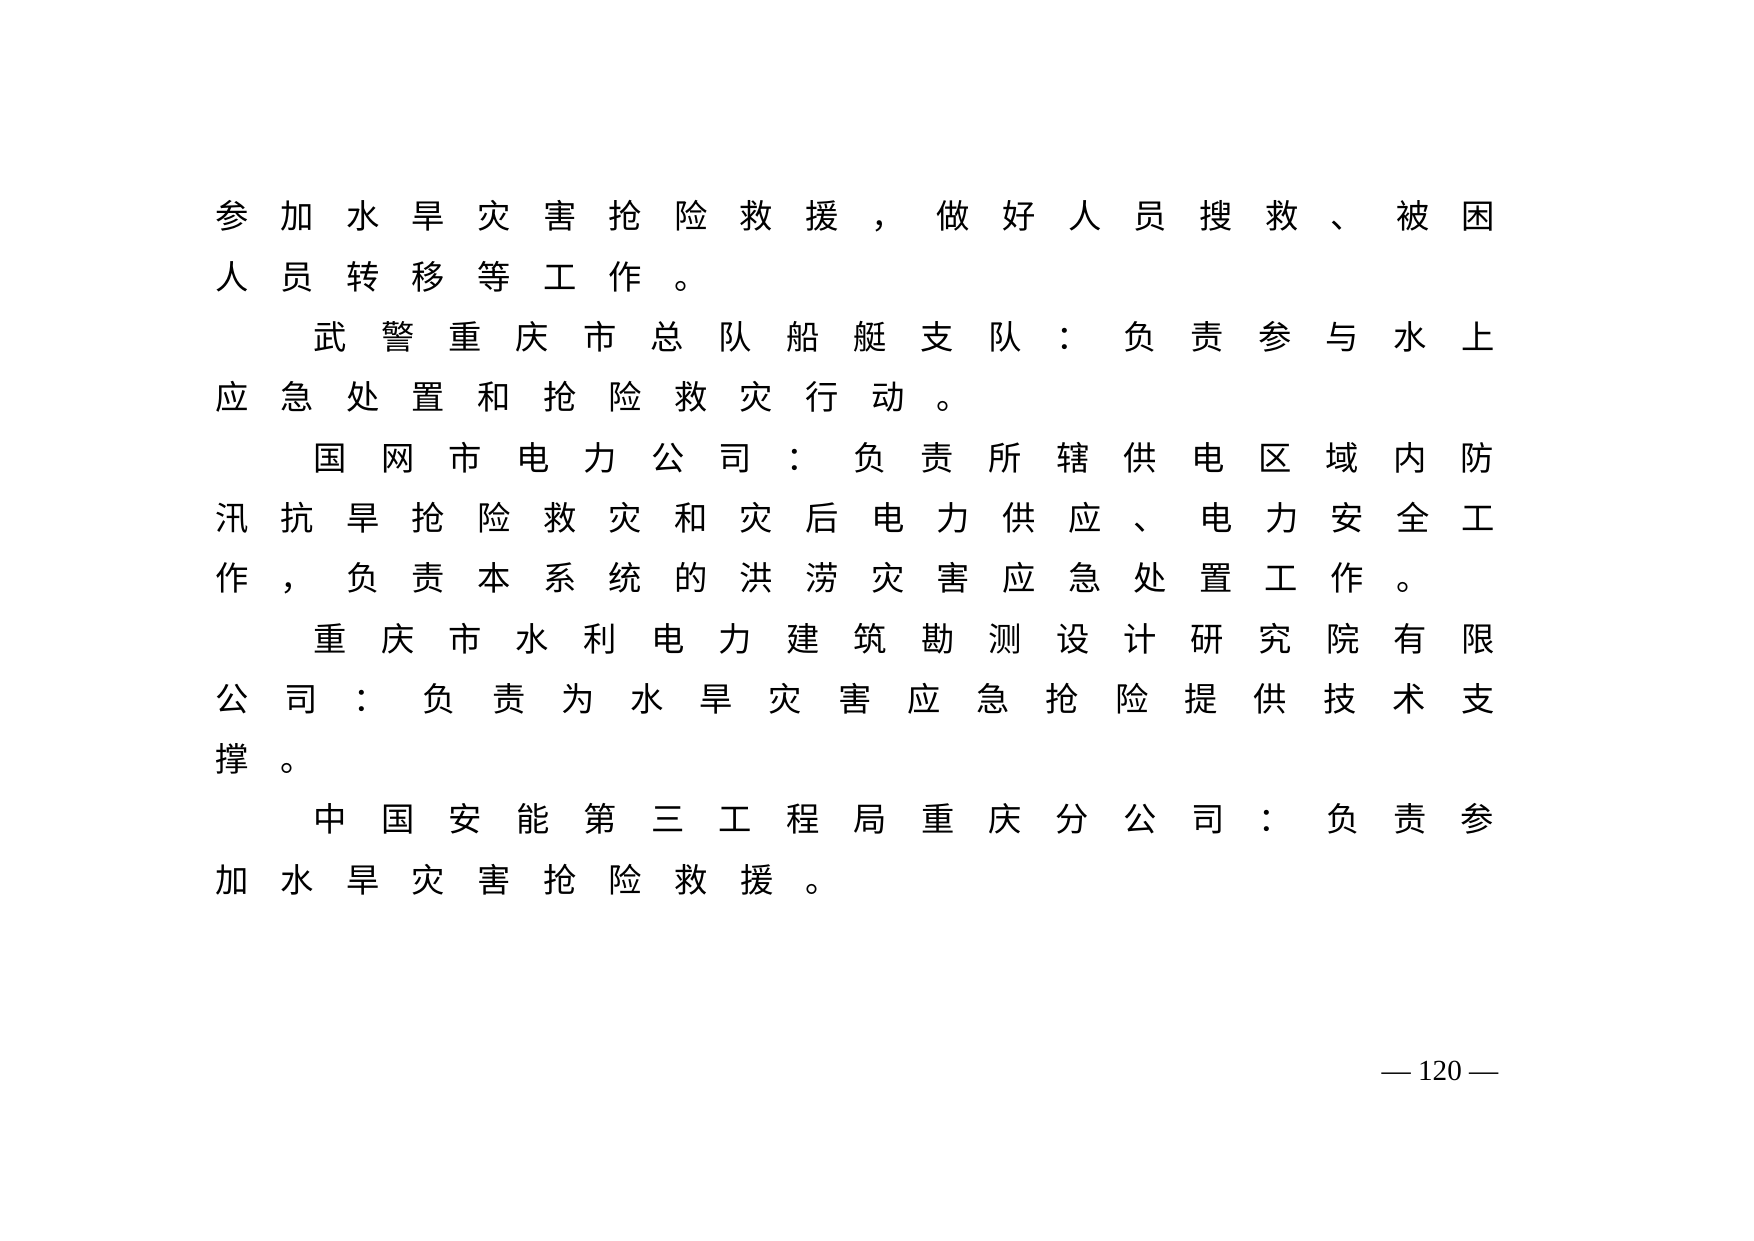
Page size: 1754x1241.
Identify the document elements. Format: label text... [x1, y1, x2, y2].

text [215, 184, 1527, 305]
text 重庆市水利电力建筑勘测设计研究院有限公司：负责为水旱灾害应急抢险提供技术支撑。 [215, 606, 1527, 787]
text 国网市电力公司：负责所辖供电区域内防汛抗旱抢险救灾和灾后电力供应、电力安全工作，负责本系统的洪涝灾害应急处置工作。 [215, 425, 1527, 606]
text 武警重庆市总队船艇支队：负责参与水上应急处置和抢险救灾行动。 [215, 305, 1527, 425]
text 中国安能第三工程局重庆分公司：负责参加水旱灾害抢险救援。 [215, 787, 1527, 908]
